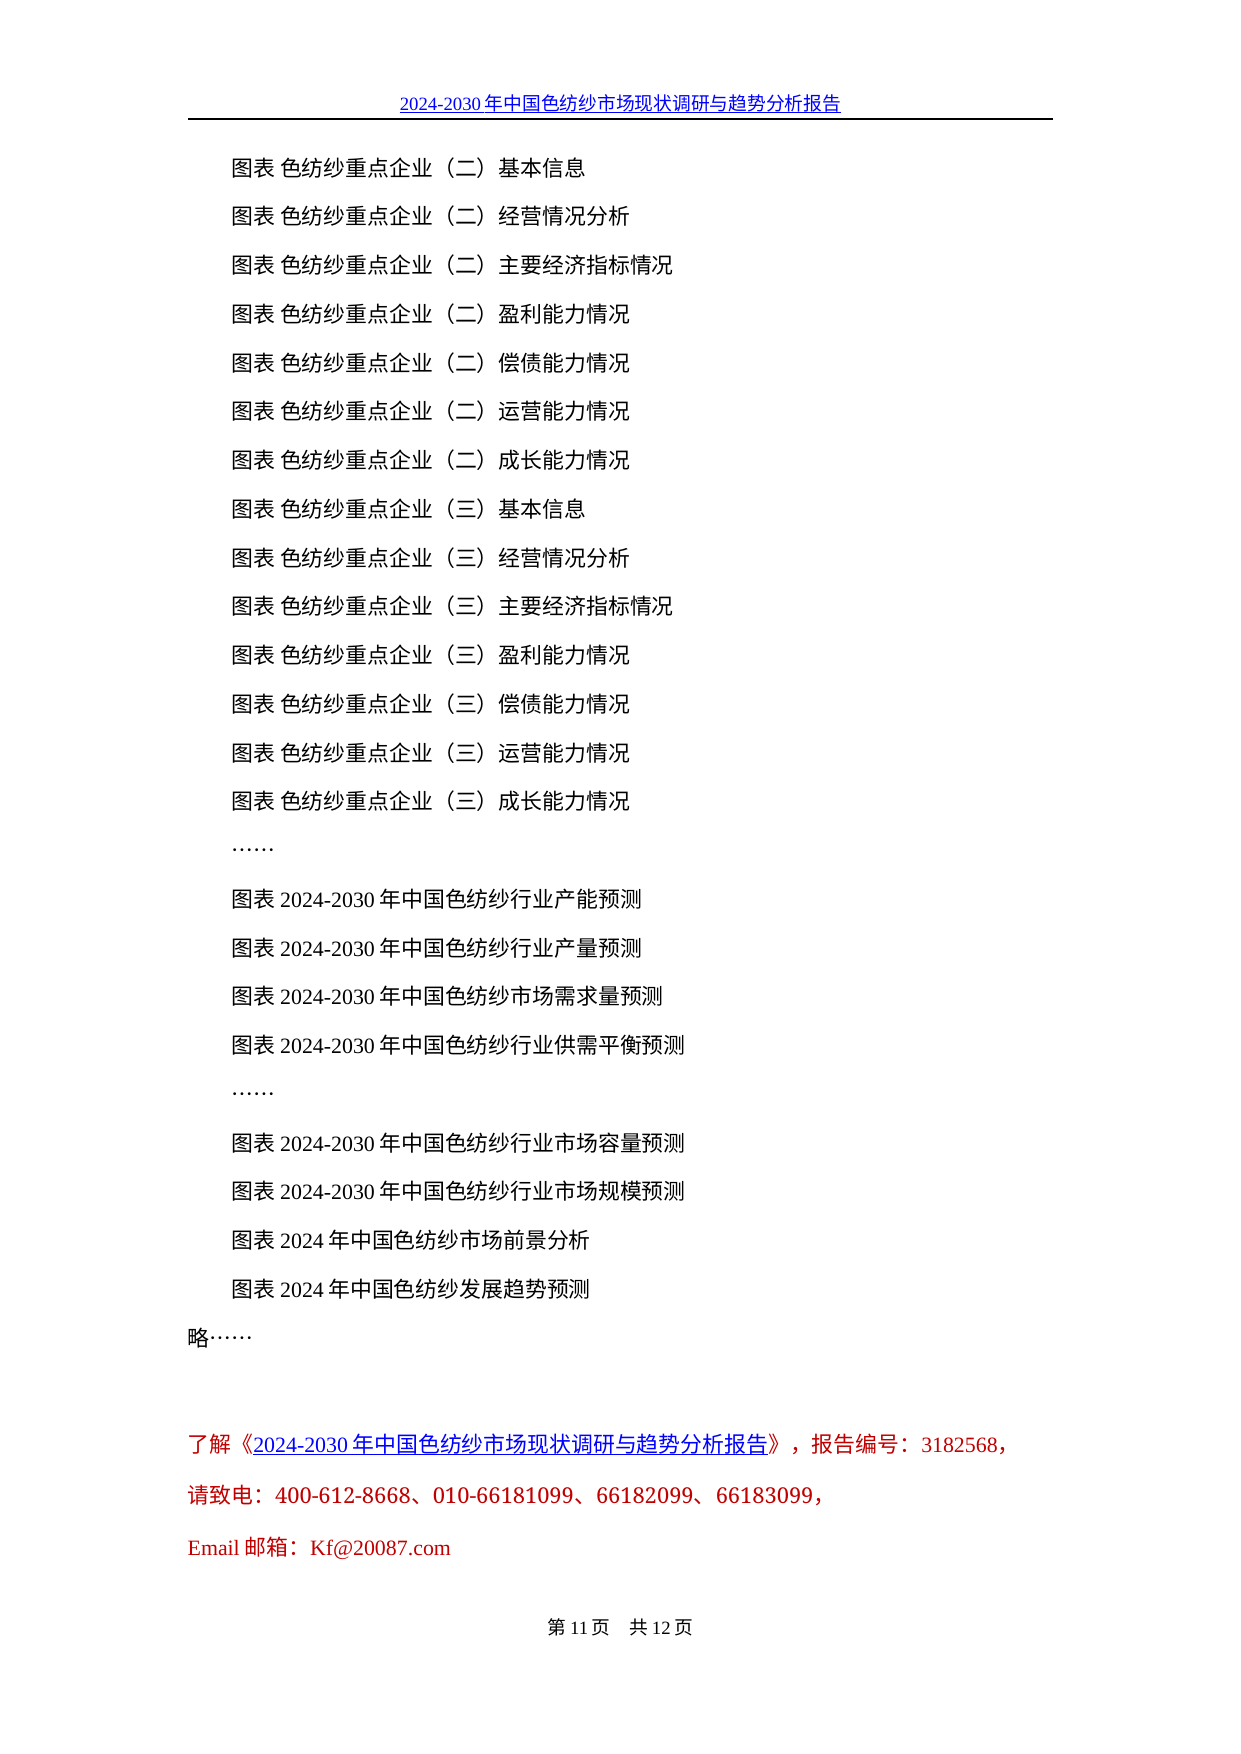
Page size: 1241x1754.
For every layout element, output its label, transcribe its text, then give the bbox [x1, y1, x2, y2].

text 了解《2024-2030年中国色纺纱市场现状调研与趋势分析报告》，报告编号：3182568， [187, 1427, 1053, 1459]
text 请致电：400-612-8668、010-66181099、66182099、66183099， [187, 1478, 1053, 1511]
text Email邮箱：Kf@20087.com [187, 1530, 1053, 1562]
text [187, 150, 1053, 1353]
